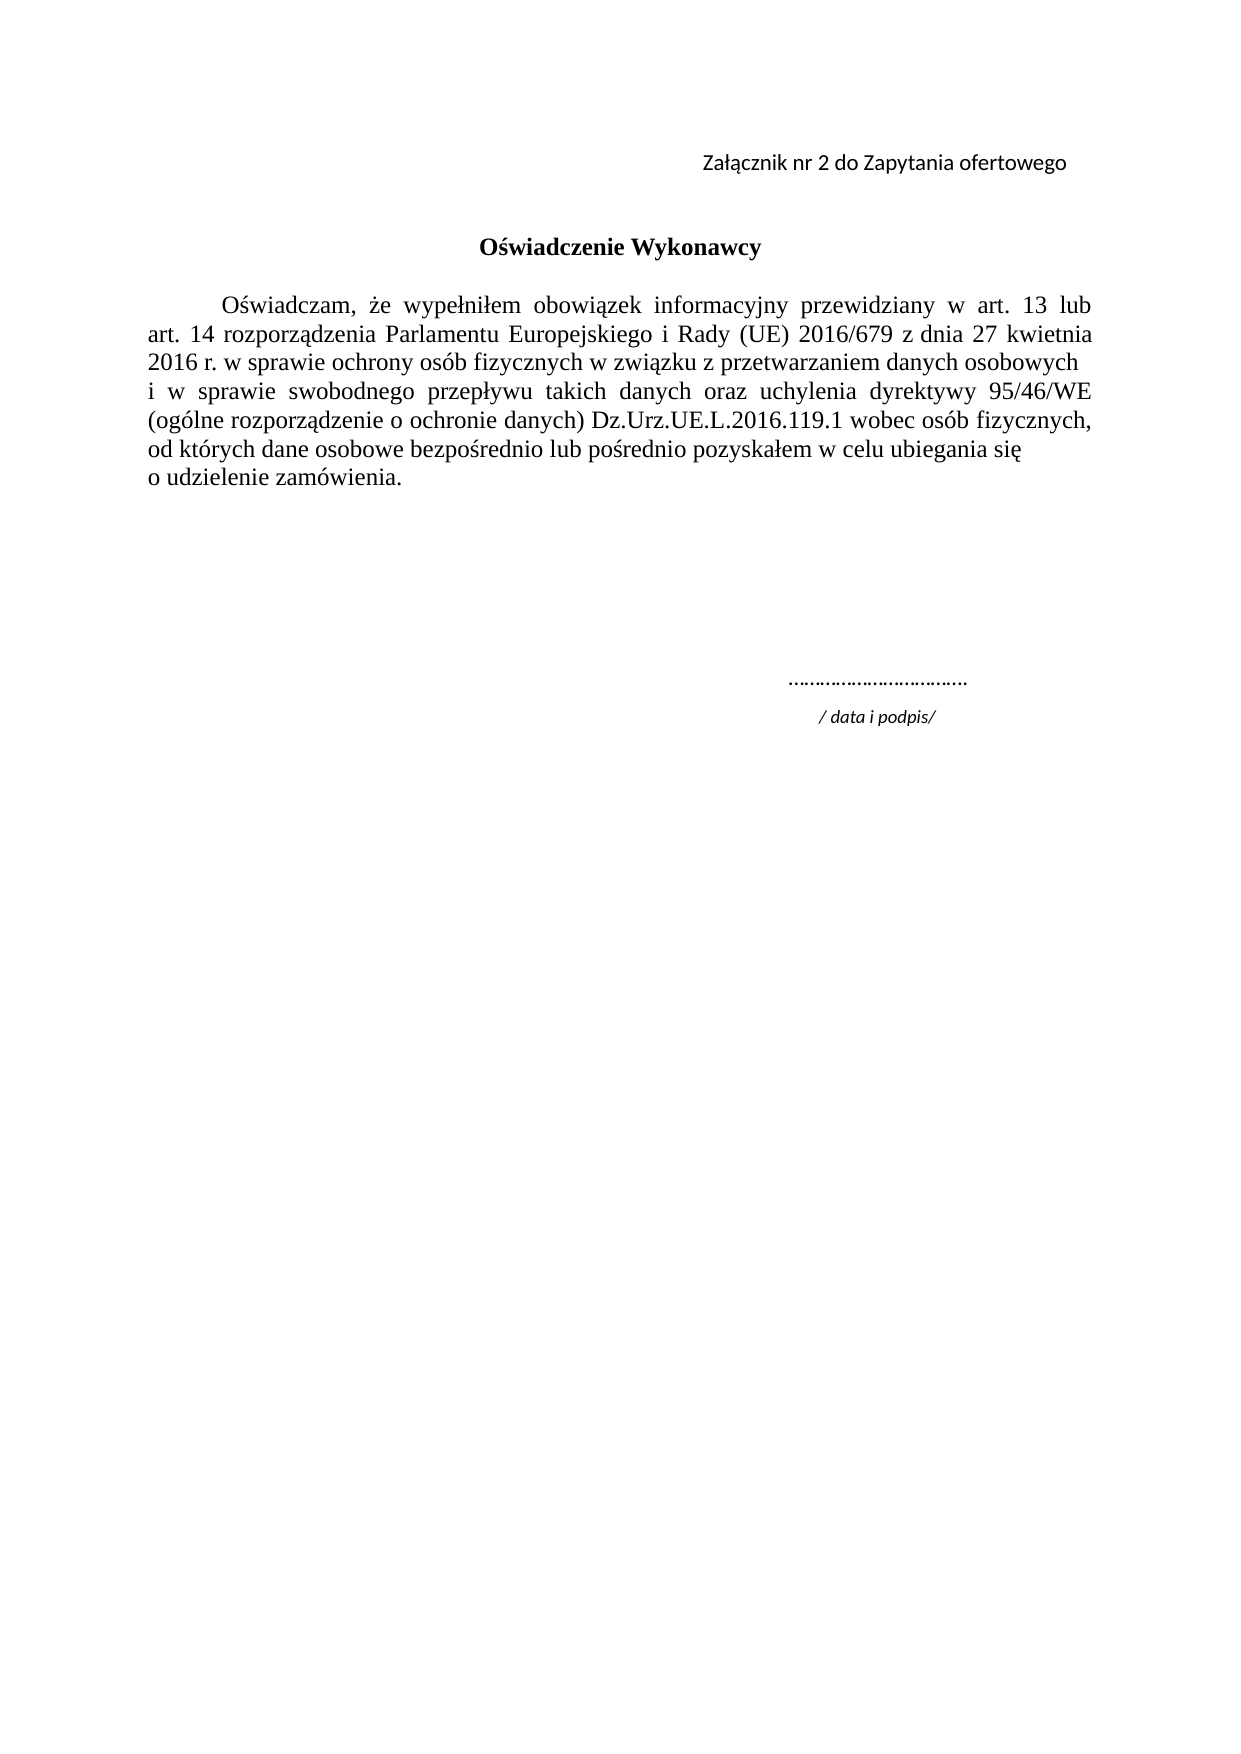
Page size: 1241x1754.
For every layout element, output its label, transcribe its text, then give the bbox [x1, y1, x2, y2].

text / data i podpis/ [590, 705, 1093, 728]
text Załącznik nr 2 do Zapytania ofertowego [703, 148, 1093, 176]
text Oświadczenie Wykonawcy [148, 232, 1093, 261]
text i w sprawie swobodnego przepływu takich danych oraz uchylenia dyrektywy 95/46/WE (ogólne rozporządzenie o ochronie danych) Dz.Urz.UE.L.2016.119.1 wobec osób fizycznych, od których dane osobowe bezpośrednio lub pośrednio pozyskałem w celu ubiegania się [148, 376, 1093, 462]
text Oświadczam, że wypełniłem obowiązek informacyjny przewidziany w art. 13 lub art. 14 rozporządzenia Parlamentu Europejskiego i Rady (UE) 2016/679 z dnia 27 kwietnia 2016 r. w sprawie ochrony osób fizycznych w związku z przetwarzaniem danych osobowych [148, 290, 1093, 376]
text o udzielenie zamówienia. [148, 462, 1093, 491]
text ……………………………. [148, 663, 1093, 691]
